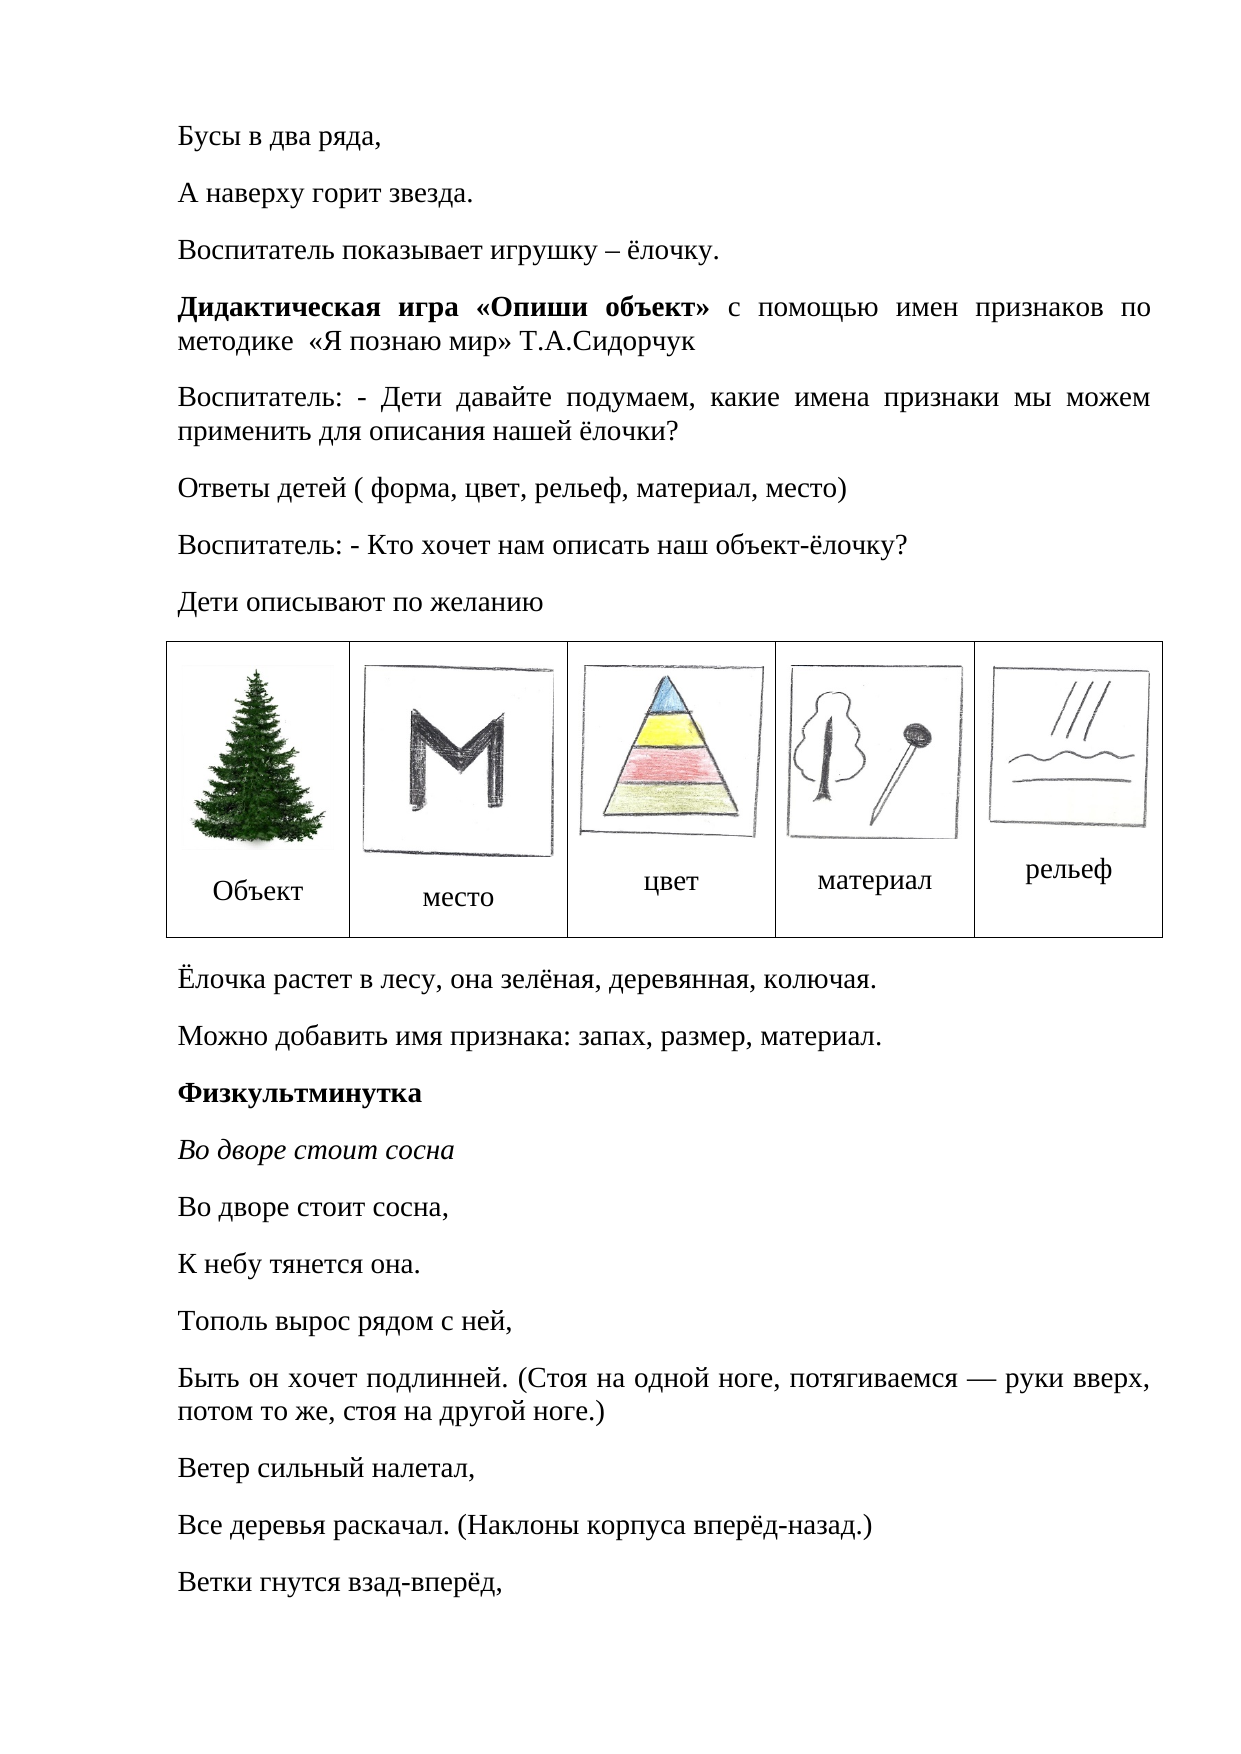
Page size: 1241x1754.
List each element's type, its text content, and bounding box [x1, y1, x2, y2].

text Во дворе стоит сосна [177, 1132, 1152, 1166]
text Дидактическая игра «Опиши объект» с помощью имен признаков по методике «Я познаю мир» Т.А.Сидорчук [177, 289, 1152, 356]
text К небу тянется она. [177, 1246, 1152, 1279]
text Быть он хочет подлинней. (Стоя на одной ноге, потягиваемся — руки вверх, потом то же, стоя на другой ноге.) [177, 1360, 1152, 1427]
text Ветки гнутся взад-вперёд, [177, 1564, 1152, 1598]
table_header место [350, 642, 567, 937]
table_header Объект [167, 642, 349, 937]
table_header рельеф [975, 642, 1162, 937]
text Воспитатель: - Кто хочет нам описать наш объект-ёлочку? [177, 527, 1152, 561]
table_header материал [776, 642, 974, 937]
text Воспитатель показывает игрушку – ёлочку. [177, 232, 1152, 266]
text Во дворе стоит сосна, [177, 1189, 1152, 1222]
text Ёлочка растет в лесу, она зелёная, деревянная, колючая. [177, 961, 1152, 994]
table_header цвет [568, 642, 775, 937]
text А наверху горит звезда. [177, 175, 1152, 209]
text Все деревья раскачал. (Наклоны корпуса вперёд-назад.) [177, 1507, 1152, 1541]
text Можно добавить имя признака: запах, размер, материал. [177, 1018, 1152, 1052]
picture [181, 665, 334, 850]
picture [578, 665, 765, 840]
text Воспитатель: - Дети давайте подумаем, какие имена признаки мы можем применить для описания нашей ёлочки? [177, 379, 1152, 447]
picture [786, 665, 964, 839]
text Физкультминутка [177, 1075, 1152, 1108]
picture [362, 665, 554, 857]
text Тополь вырос рядом с ней, [177, 1303, 1152, 1336]
text Ветер сильный налетал, [177, 1450, 1152, 1484]
picture [987, 665, 1150, 828]
text Бусы в два ряда, [177, 118, 1152, 152]
text Ответы детей ( форма, цвет, рельеф, материал, место) [177, 470, 1152, 504]
text Дети описывают по желанию [177, 584, 1152, 618]
